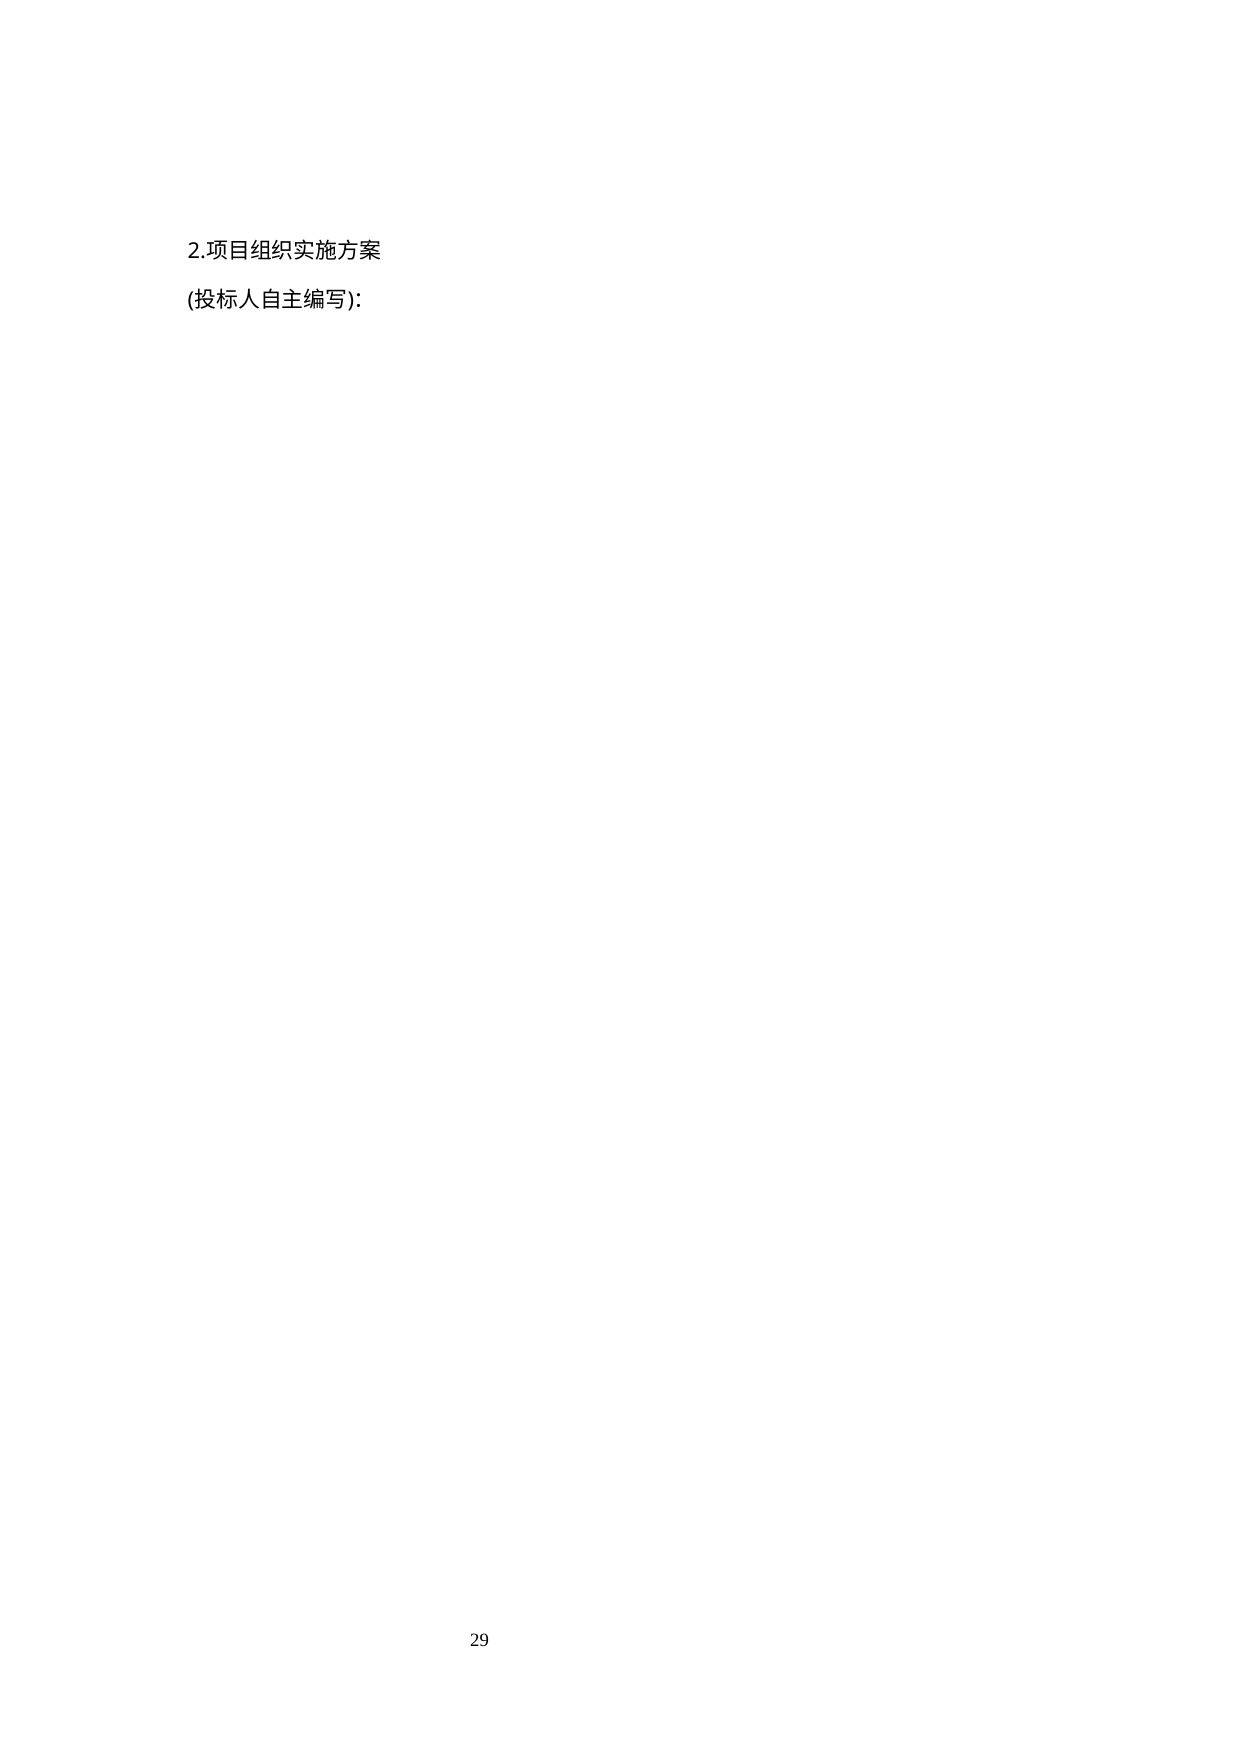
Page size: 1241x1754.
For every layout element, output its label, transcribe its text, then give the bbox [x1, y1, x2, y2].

text (投标人自主编写)： [187, 282, 1053, 314]
text 2.项目组织实施方案 [187, 233, 1053, 266]
